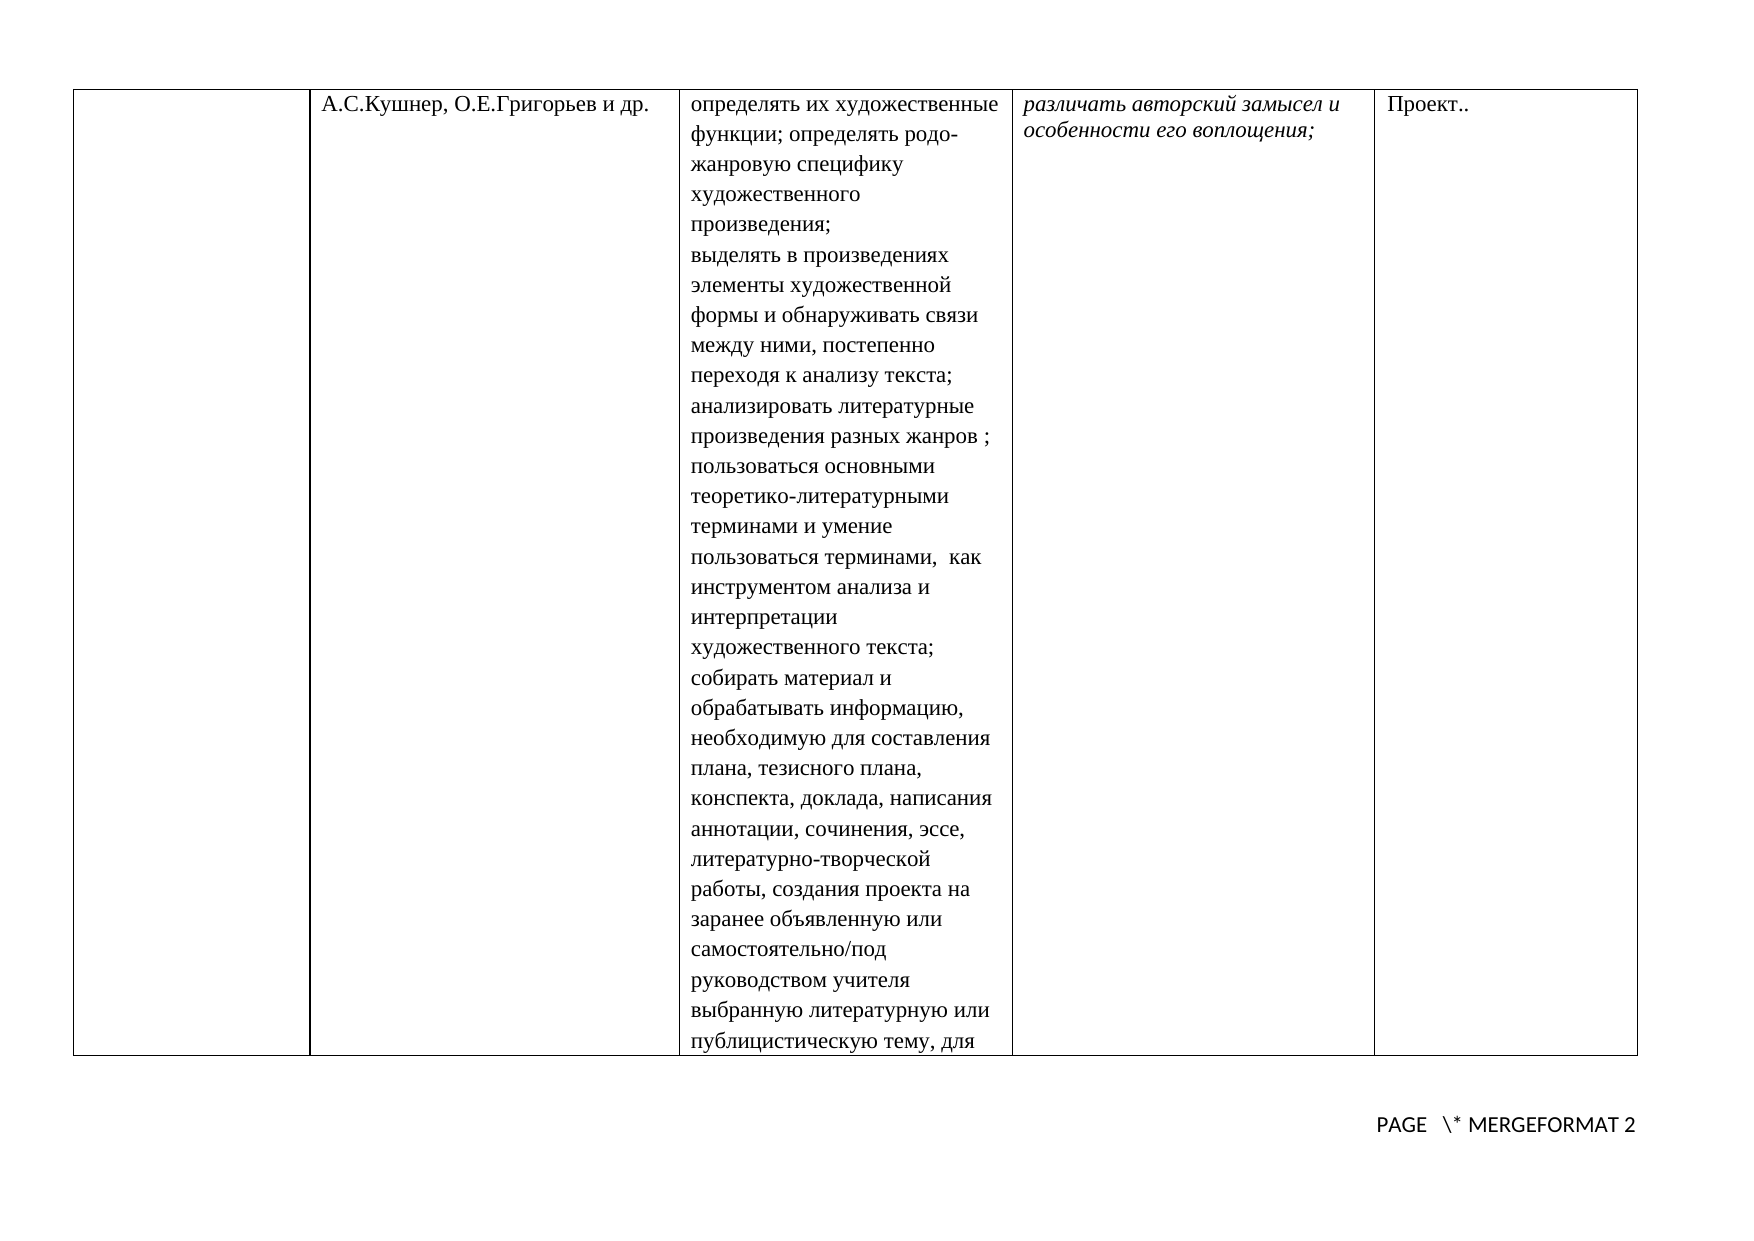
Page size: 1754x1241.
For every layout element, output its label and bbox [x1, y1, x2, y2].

table_cell [680, 90, 1012, 1054]
table_cell [311, 90, 679, 1054]
table_cell [74, 90, 309, 1054]
table_cell [1375, 90, 1637, 1054]
table_cell [1013, 90, 1374, 1054]
